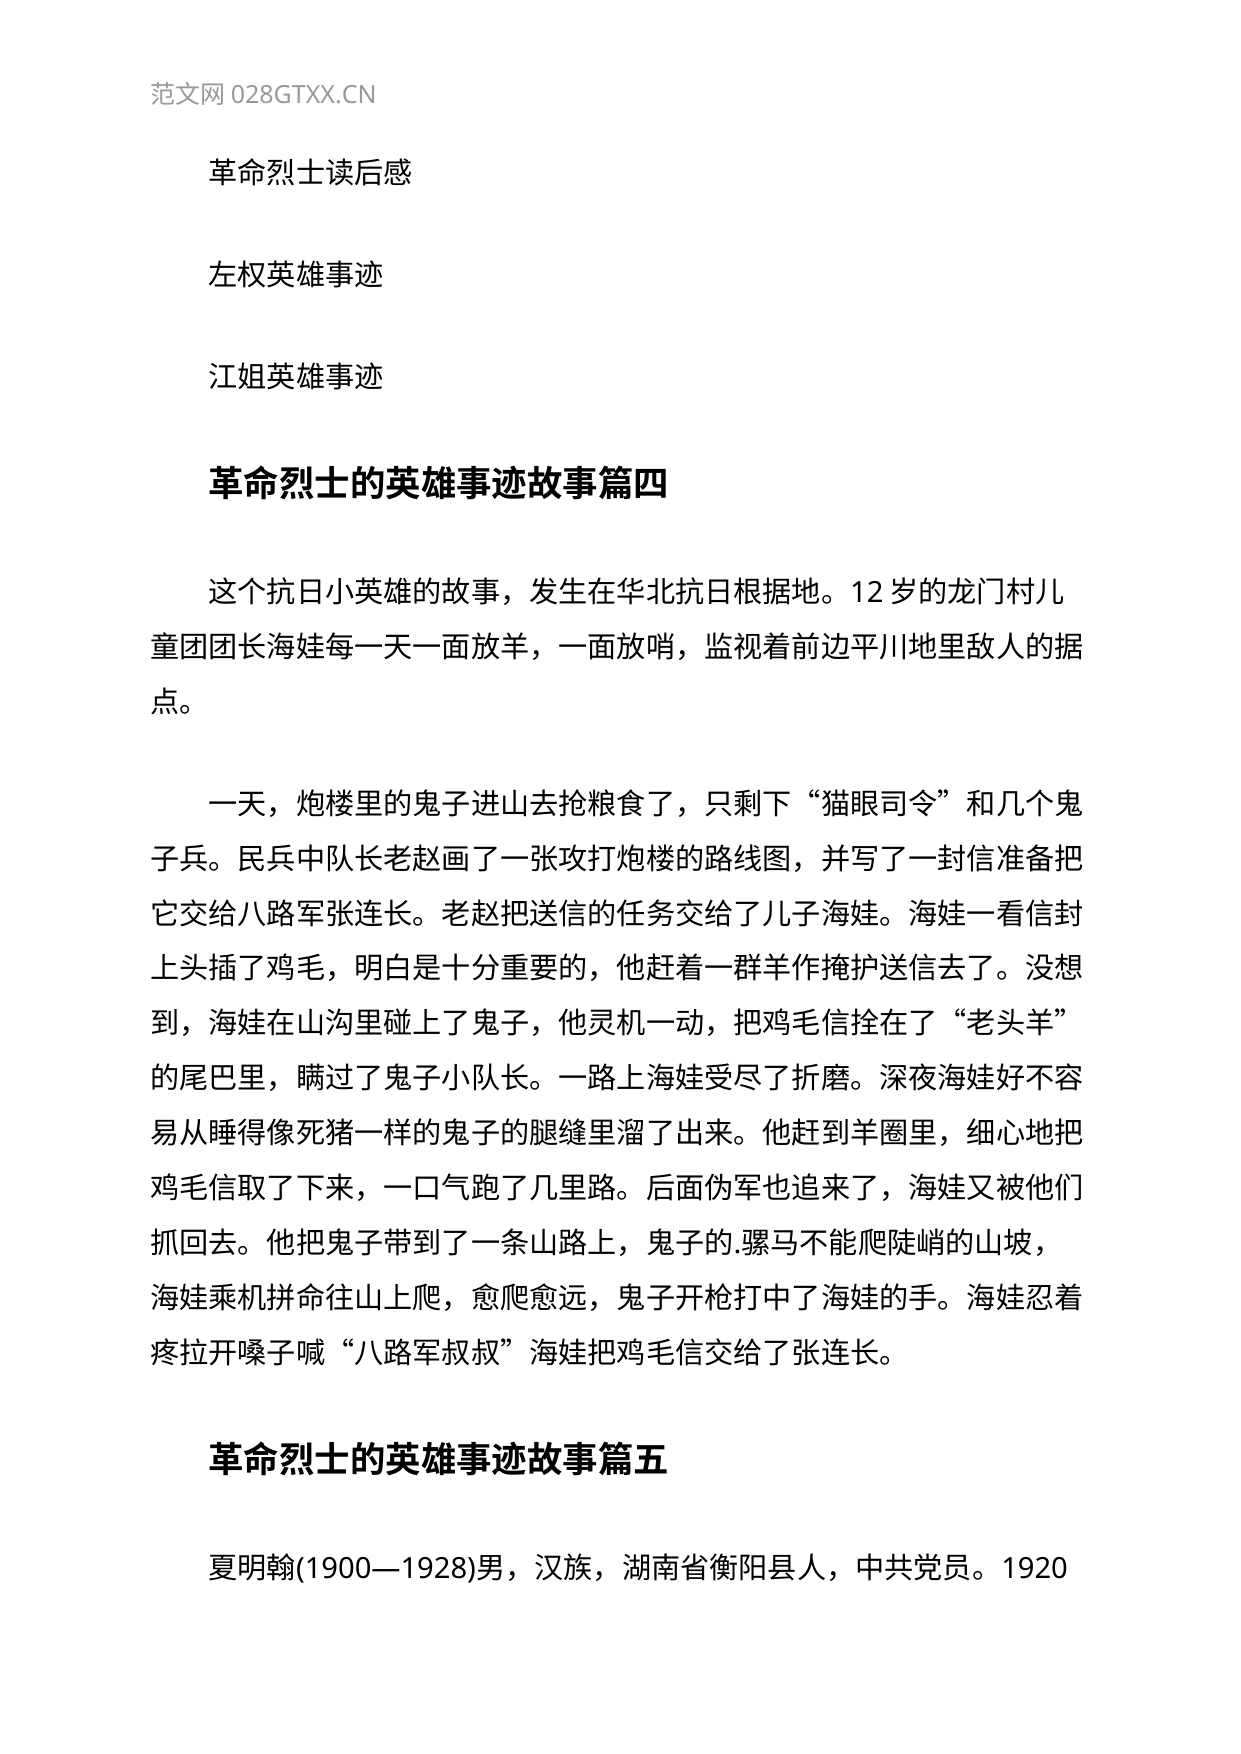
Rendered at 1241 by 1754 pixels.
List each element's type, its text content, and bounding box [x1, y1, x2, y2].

text 革命烈士的英雄事迹故事篇五 [150, 1431, 1090, 1482]
text 革命烈士读后感 [150, 150, 1090, 192]
text 江姐英雄事迹 [150, 353, 1090, 396]
text 革命烈士的英雄事迹故事篇四 [150, 455, 1090, 507]
text 左权英雄事迹 [150, 252, 1090, 294]
text 一天，炮楼里的鬼子进山去抢粮食了，只剩下“猫眼司令”和几个鬼子兵。民兵中队长老赵画了一张攻打炮楼的路线图，并写了一封信准备把它交给八路军张连长。老赵把送信的任务交给了儿子海娃。海娃一看信封上头插了鸡毛，明白是十分重要的，他赶着一群羊作掩护送信去了。没想到，海娃在山沟里碰上了鬼子，他灵机一动，把鸡毛信拴在了“老头羊”的尾巴里，瞒过了鬼子小队长。一路上海娃受尽了折磨。深夜海娃好不容易从睡得像死猪一样的鬼子的腿缝里溜了出来。他赶到羊圈里，细心地把鸡毛信取了下来，一口气跑了几里路。后面伪军也追来了，海娃又被他们抓回去。他把鬼子带到了一条山路上，鬼子的.骡马不能爬陡峭的山坡，海娃乘机拼命往山上爬，愈爬愈远，鬼子开枪打中了海娃的手。海娃忍着疼拉开嗓子喊“八路军叔叔”海娃把鸡毛信交给了张连长。 [150, 780, 1090, 1372]
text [150, 1545, 1090, 1587]
text 这个抗日小英雄的故事，发生在华北抗日根据地。12岁的龙门村儿童团团长海娃每一天一面放羊，一面放哨，监视着前边平川地里敌人的据点。 [150, 569, 1090, 721]
